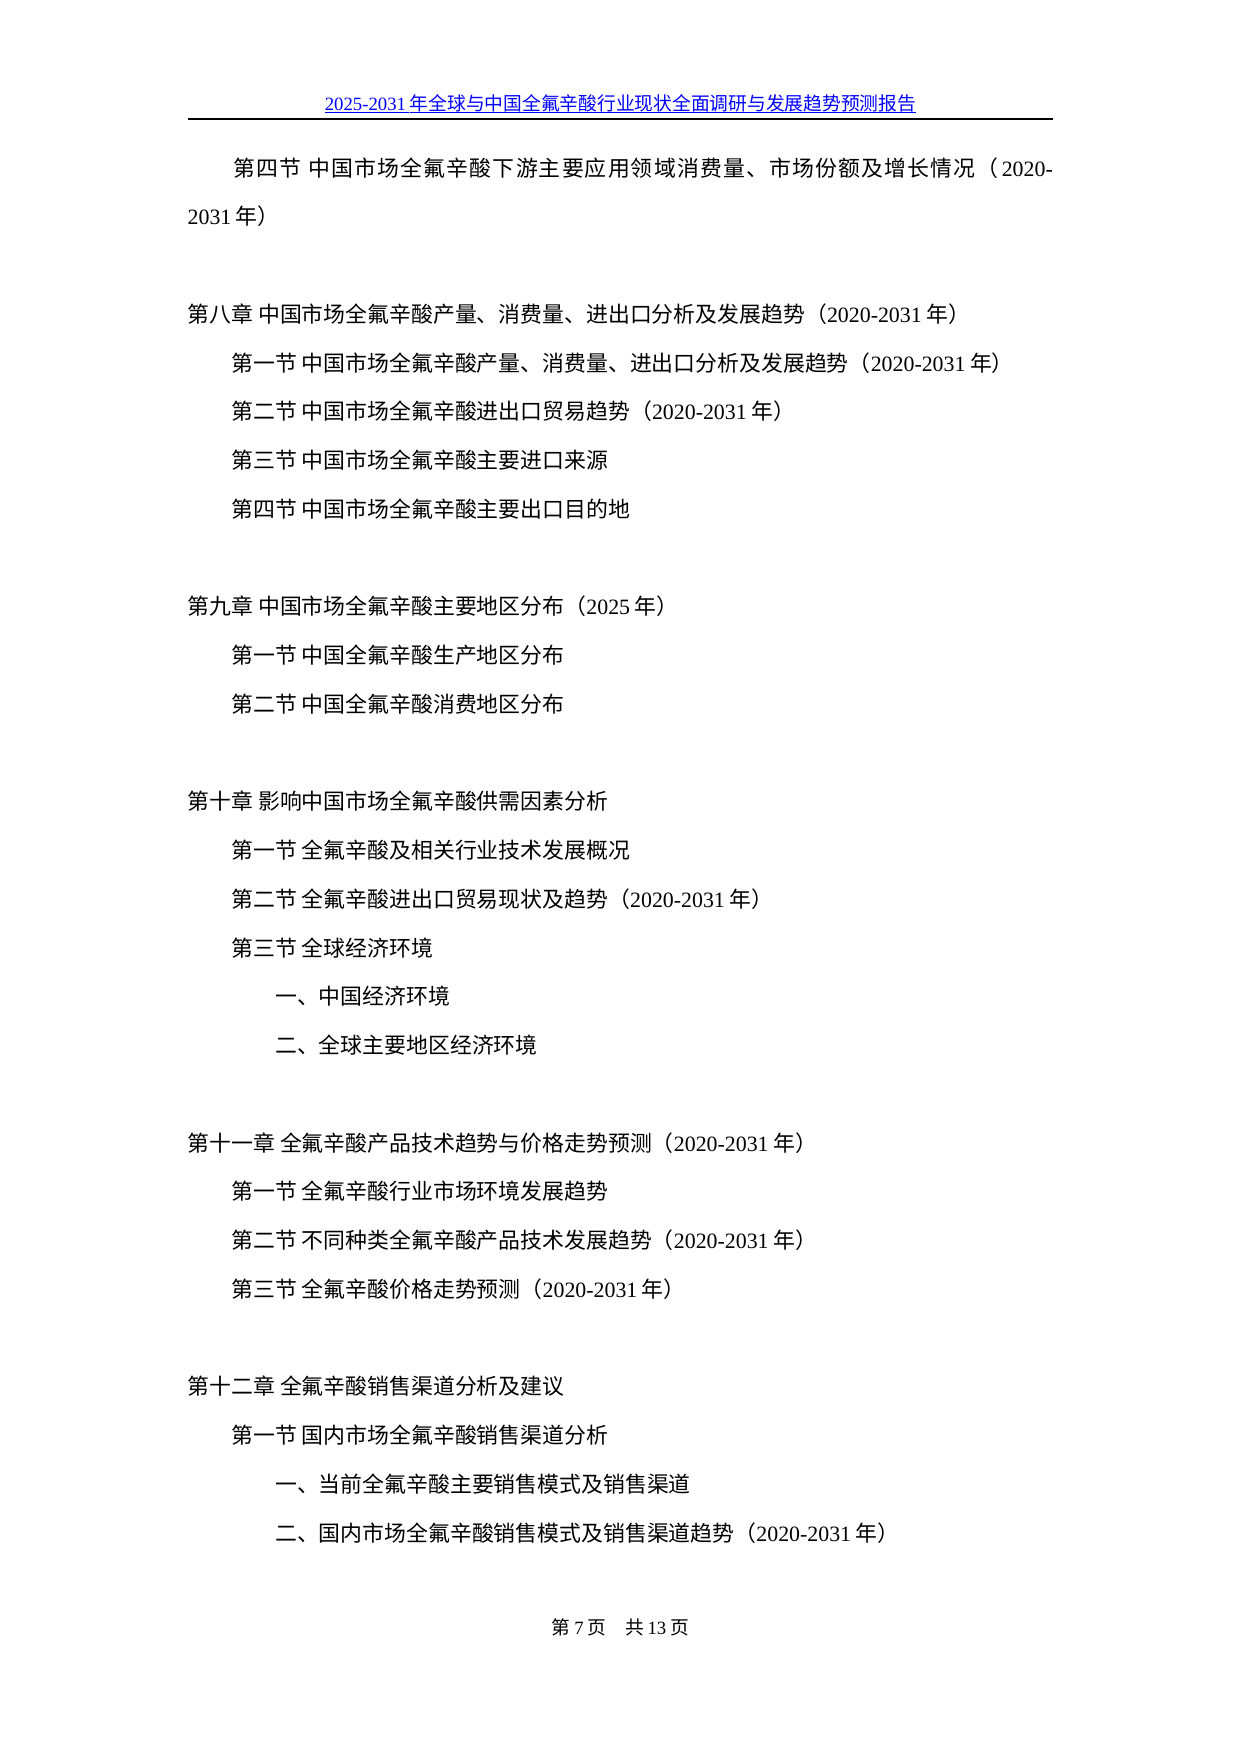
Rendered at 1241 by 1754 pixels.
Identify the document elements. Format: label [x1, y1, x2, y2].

text [187, 150, 1053, 1548]
